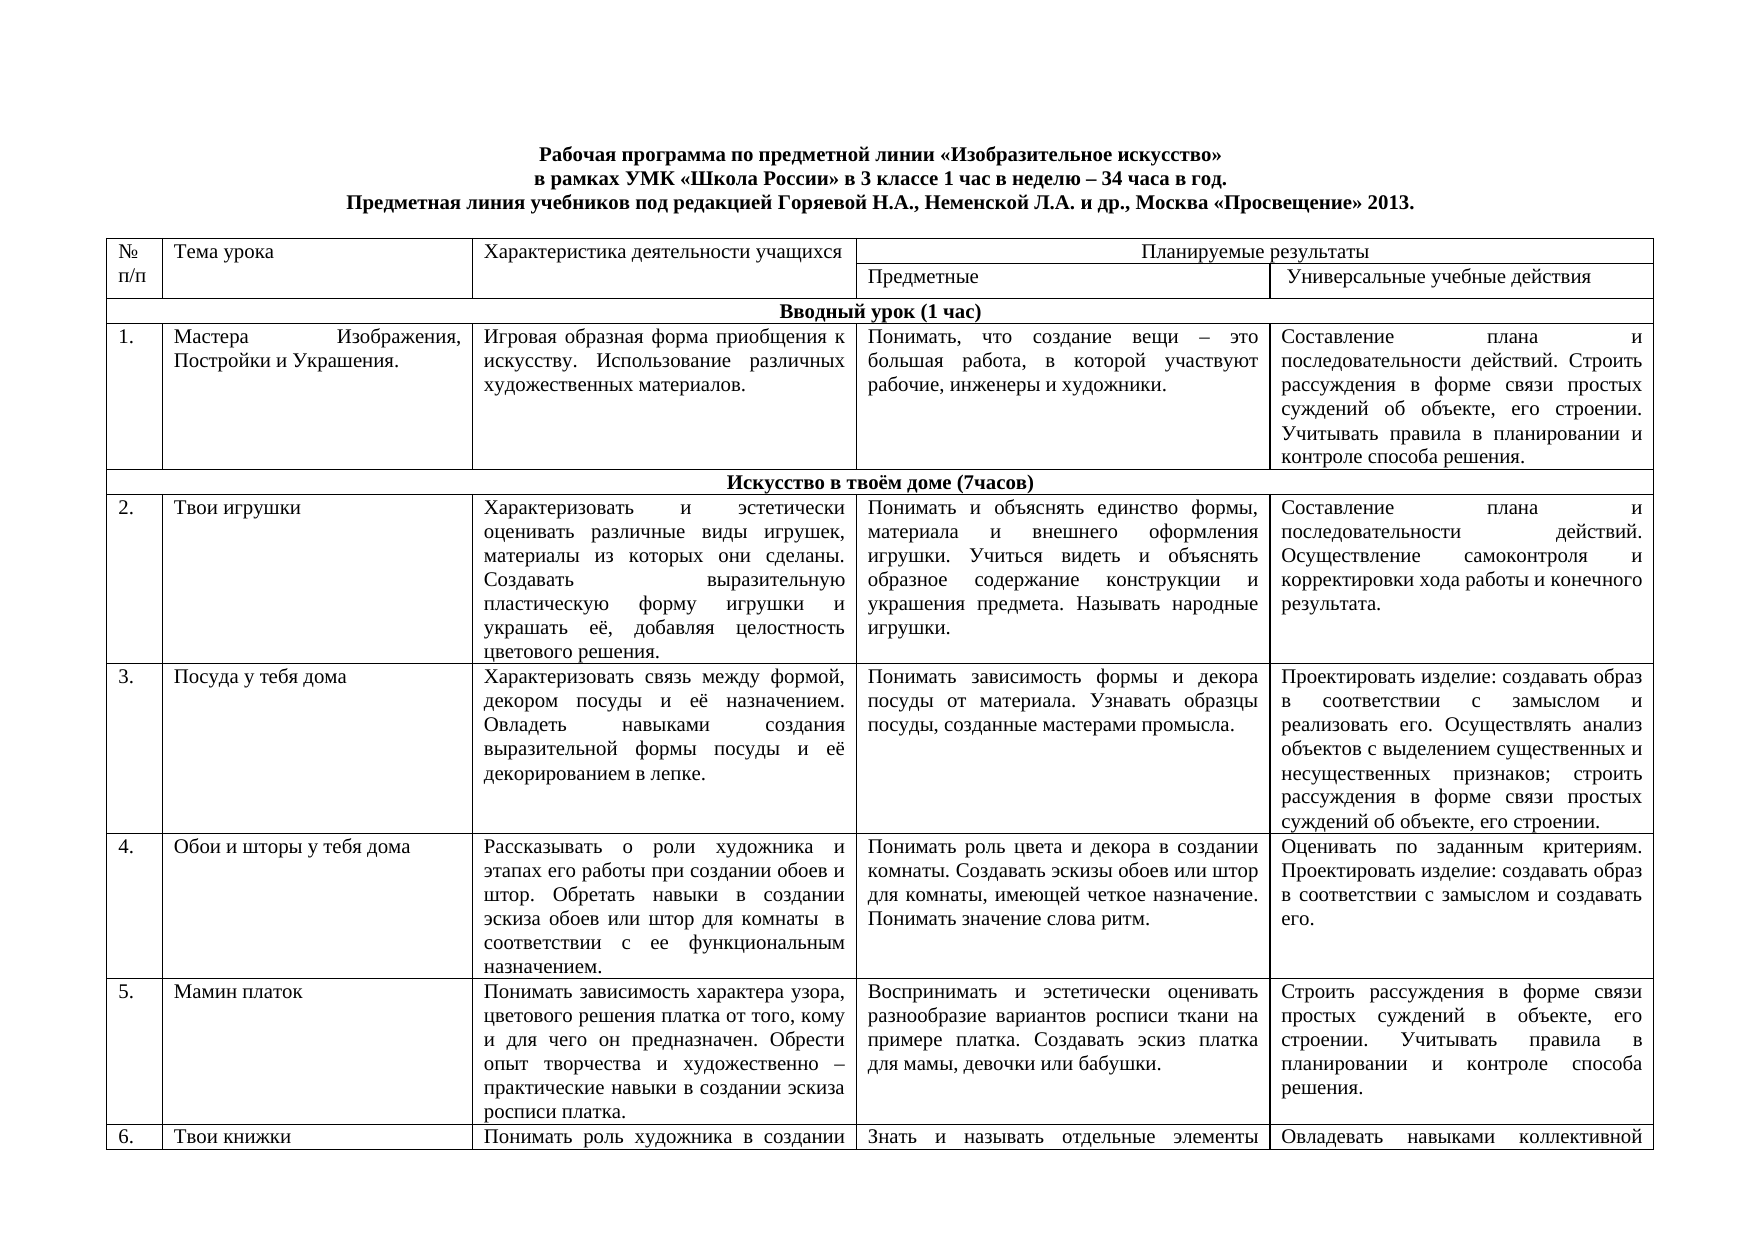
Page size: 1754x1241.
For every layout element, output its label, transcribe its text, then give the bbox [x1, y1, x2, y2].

table_cell Понимать роль цвета и декора в создании комнаты. Создавать эскизы обоев или штор для комнаты, имеющей четкое назначение. Понимать значение слова ритм. [857, 834, 1269, 978]
table_cell Составление плана и последовательности действий. Осуществление самоконтроля и корректировки хода работы и конечного результата. [1271, 495, 1653, 663]
table_cell Твои игрушки [163, 495, 472, 663]
table_cell Характеристика деятельности учащихся [473, 239, 856, 298]
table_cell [1271, 1125, 1653, 1148]
table_cell Характеризовать и эстетически оценивать различные виды игрушек, материалы из которых они сделаны. Создавать выразительную пластическую форму игрушки и украшать её, добавляя целостность цветового решения. [473, 495, 856, 663]
table_cell Строить рассуждения в форме связи простых суждений в объекте, его строении. Учитывать правила в планировании и контроле способа решения. [1271, 979, 1653, 1123]
table_cell 6. [107, 1125, 162, 1148]
table_cell Составление плана и последовательности действий. Строить рассуждения в форме связи простых суждений об объекте, его строении. Учитывать правила в планировании и контроле способа решения. [1271, 324, 1653, 468]
table_cell Вводный урок (1 час) [107, 299, 1653, 323]
table_cell 3. [107, 664, 162, 833]
table_cell Планируемые результаты [857, 239, 1653, 263]
table_cell Воспринимать и эстетически оценивать разнообразие вариантов росписи ткани на примере платка. Создавать эскиз платка для мамы, девочки или бабушки. [857, 979, 1269, 1123]
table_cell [857, 1125, 1269, 1148]
table_cell 1. [107, 324, 162, 468]
table_cell Посуда у тебя дома [163, 664, 472, 833]
table_cell Мамин платок [163, 979, 472, 1123]
table_cell Понимать и объяснять единство формы, материала и внешнего оформления игрушки. Учиться видеть и объяснять образное содержание конструкции и украшения предмета. Называть народные игрушки. [857, 495, 1269, 663]
table_cell Универсальные учебные действия [1271, 264, 1653, 298]
table_cell Тема урока [163, 239, 472, 298]
table_cell Мастера Изображения, Постройки и Украшения. [163, 324, 472, 468]
table_cell Обои и шторы у тебя дома [163, 834, 472, 978]
table_header Рабочая программа по предметной линии «Изобразительное искусство» в рамках УМК «Школа России» в 3 классе 1 час в неделю – 34 часа в год. Предметная линия учебников под редакцией Горяевой Н.А., Неменской Л.А. и др., Москва «Просвещение» 2013. [107, 142, 1654, 238]
table_cell 4. [107, 834, 162, 978]
table_cell Понимать, что создание вещи – это большая работа, в которой участвуют рабочие, инженеры и художники. [857, 324, 1269, 468]
table_cell Понимать зависимость формы и декора посуды от материала. Узнавать образцы посуды, созданные мастерами промысла. [857, 664, 1269, 833]
table_cell Рассказывать о роли художника и этапах его работы при создании обоев и штор. Обретать навыки в создании эскиза обоев или штор для комнаты в соответствии с ее функциональным назначением. [473, 834, 856, 978]
table_cell 2. [107, 495, 162, 663]
table_cell Игровая образная форма приобщения к искусству. Использование различных художественных материалов. [473, 324, 856, 468]
table_cell 5. [107, 979, 162, 1123]
table_cell Предметные [857, 264, 1269, 298]
table_cell Характеризовать связь между формой, декором посуды и её назначением. Овладеть навыками создания выразительной формы посуды и её декорированием в лепке. [473, 664, 856, 833]
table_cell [473, 1125, 856, 1148]
table_cell Проектировать изделие: создавать образ в соответствии с замыслом и реализовать его. Осуществлять анализ объектов с выделением существенных и несущественных признаков; строить рассуждения в форме связи простых суждений об объекте, его строении. [1271, 664, 1653, 833]
table_cell Оценивать по заданным критериям. Проектировать изделие: создавать образ в соответствии с замыслом и создавать его. [1271, 834, 1653, 978]
table_cell Искусство в твоём доме (7часов) [107, 470, 1653, 494]
table_cell Твои книжки [163, 1125, 472, 1148]
table_cell Понимать зависимость характера узора, цветового решения платка от того, кому и для чего он предназначен. Обрести опыт творчества и художественно – практические навыки в создании эскиза росписи платка. [473, 979, 856, 1123]
table_cell № п/п [107, 239, 162, 298]
